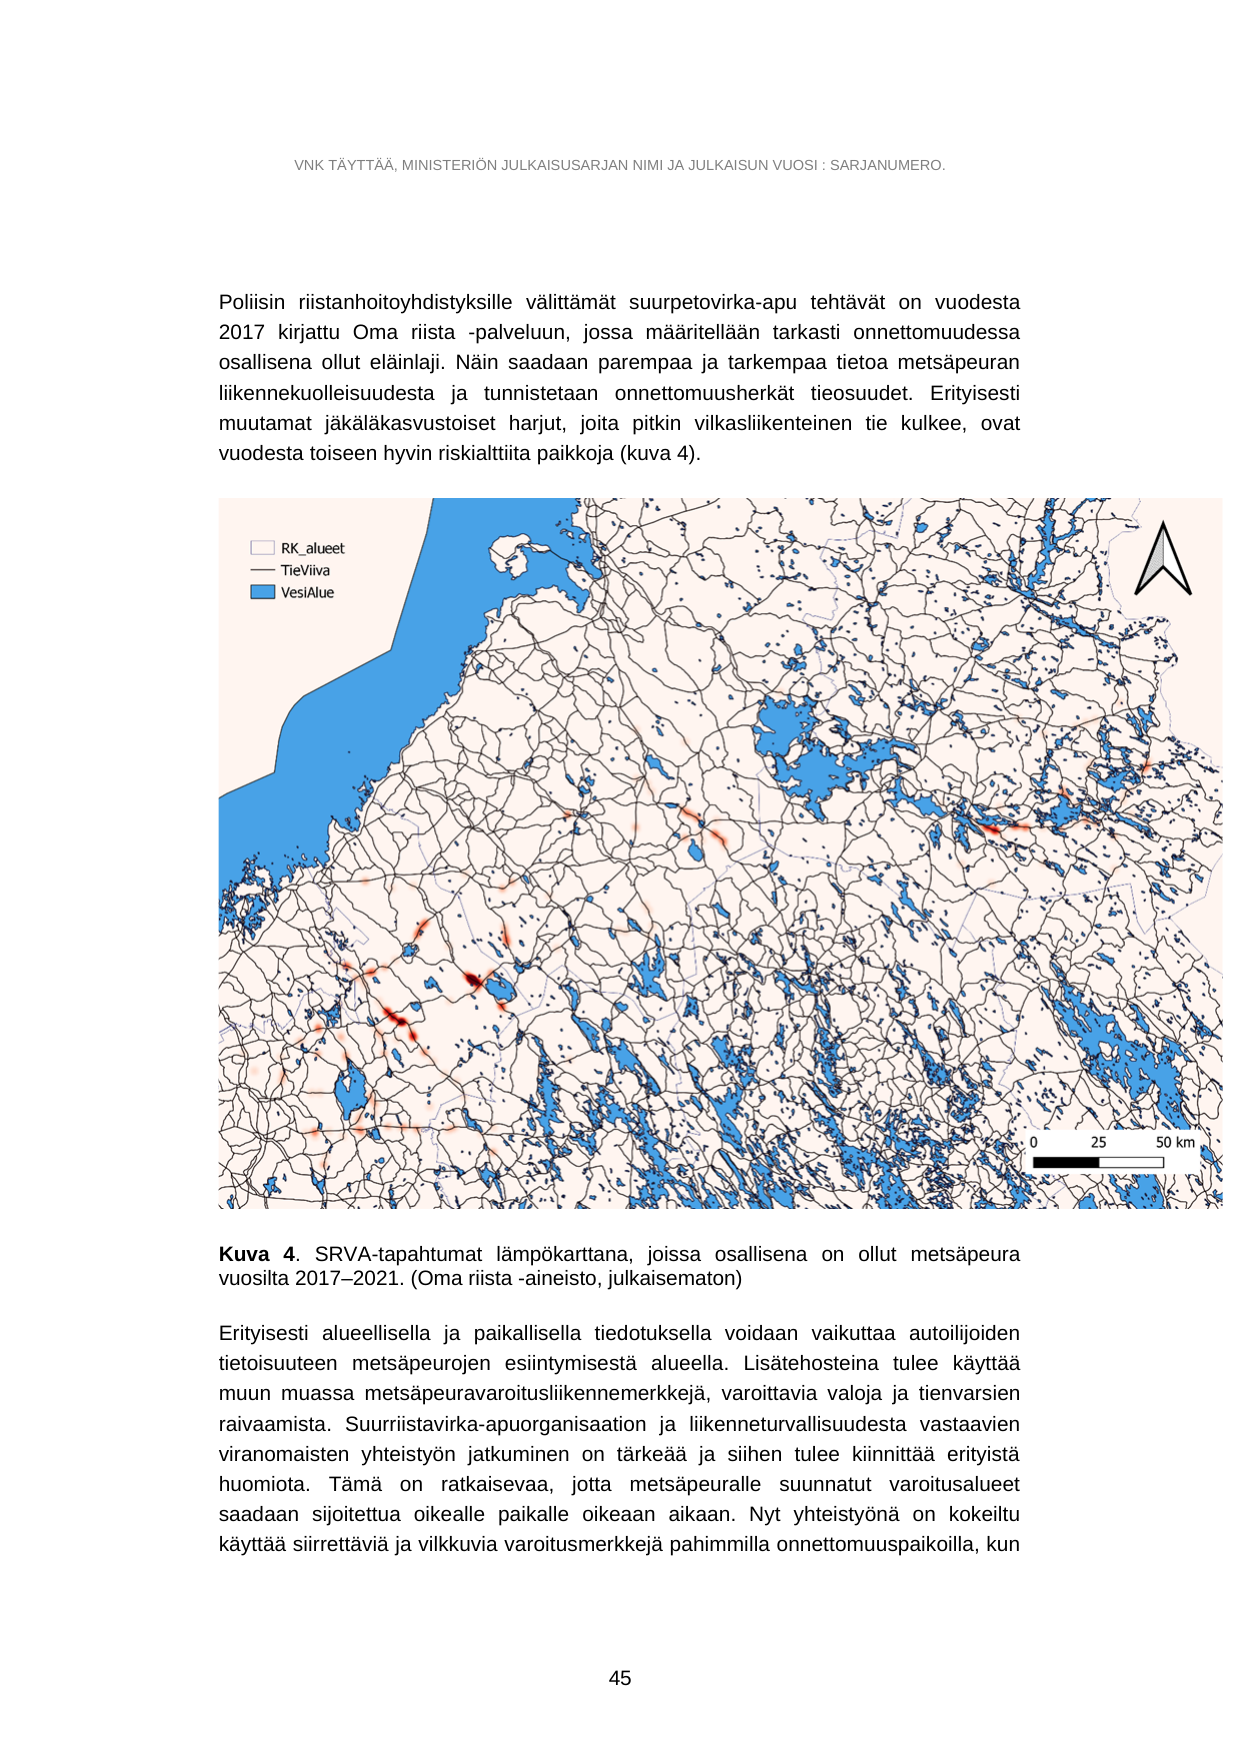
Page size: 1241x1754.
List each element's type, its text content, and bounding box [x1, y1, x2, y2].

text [218, 1314, 1022, 1556]
text Kuva 4. SRVA-tapahtumat lämpökarttana, joissa osallisena on ollut metsäpeura vuosilta 2017–2021. (Oma riista -aineisto, julkaisematon) [218, 1242, 1022, 1289]
text Poliisin riistanhoitoyhdistyksille välittämät suurpetovirka-apu tehtävät on vuodesta 2017 kirjattu Oma riista -palveluun, jossa määritellään tarkasti onnettomuudessa osallisena ollut eläinlaji. Näin saadaan parempaa ja tarkempaa tietoa metsäpeuran liikennekuolleisuudesta ja tunnistetaan onnettomuusherkät tieosuudet. Erityisesti muutamat jäkäläkasvustoiset harjut, joita pitkin vilkasliikenteinen tie kulkee, ovat vuodesta toiseen hyvin riskialttiita paikkoja (kuva 4). [218, 283, 1022, 465]
picture [218, 498, 1223, 1209]
